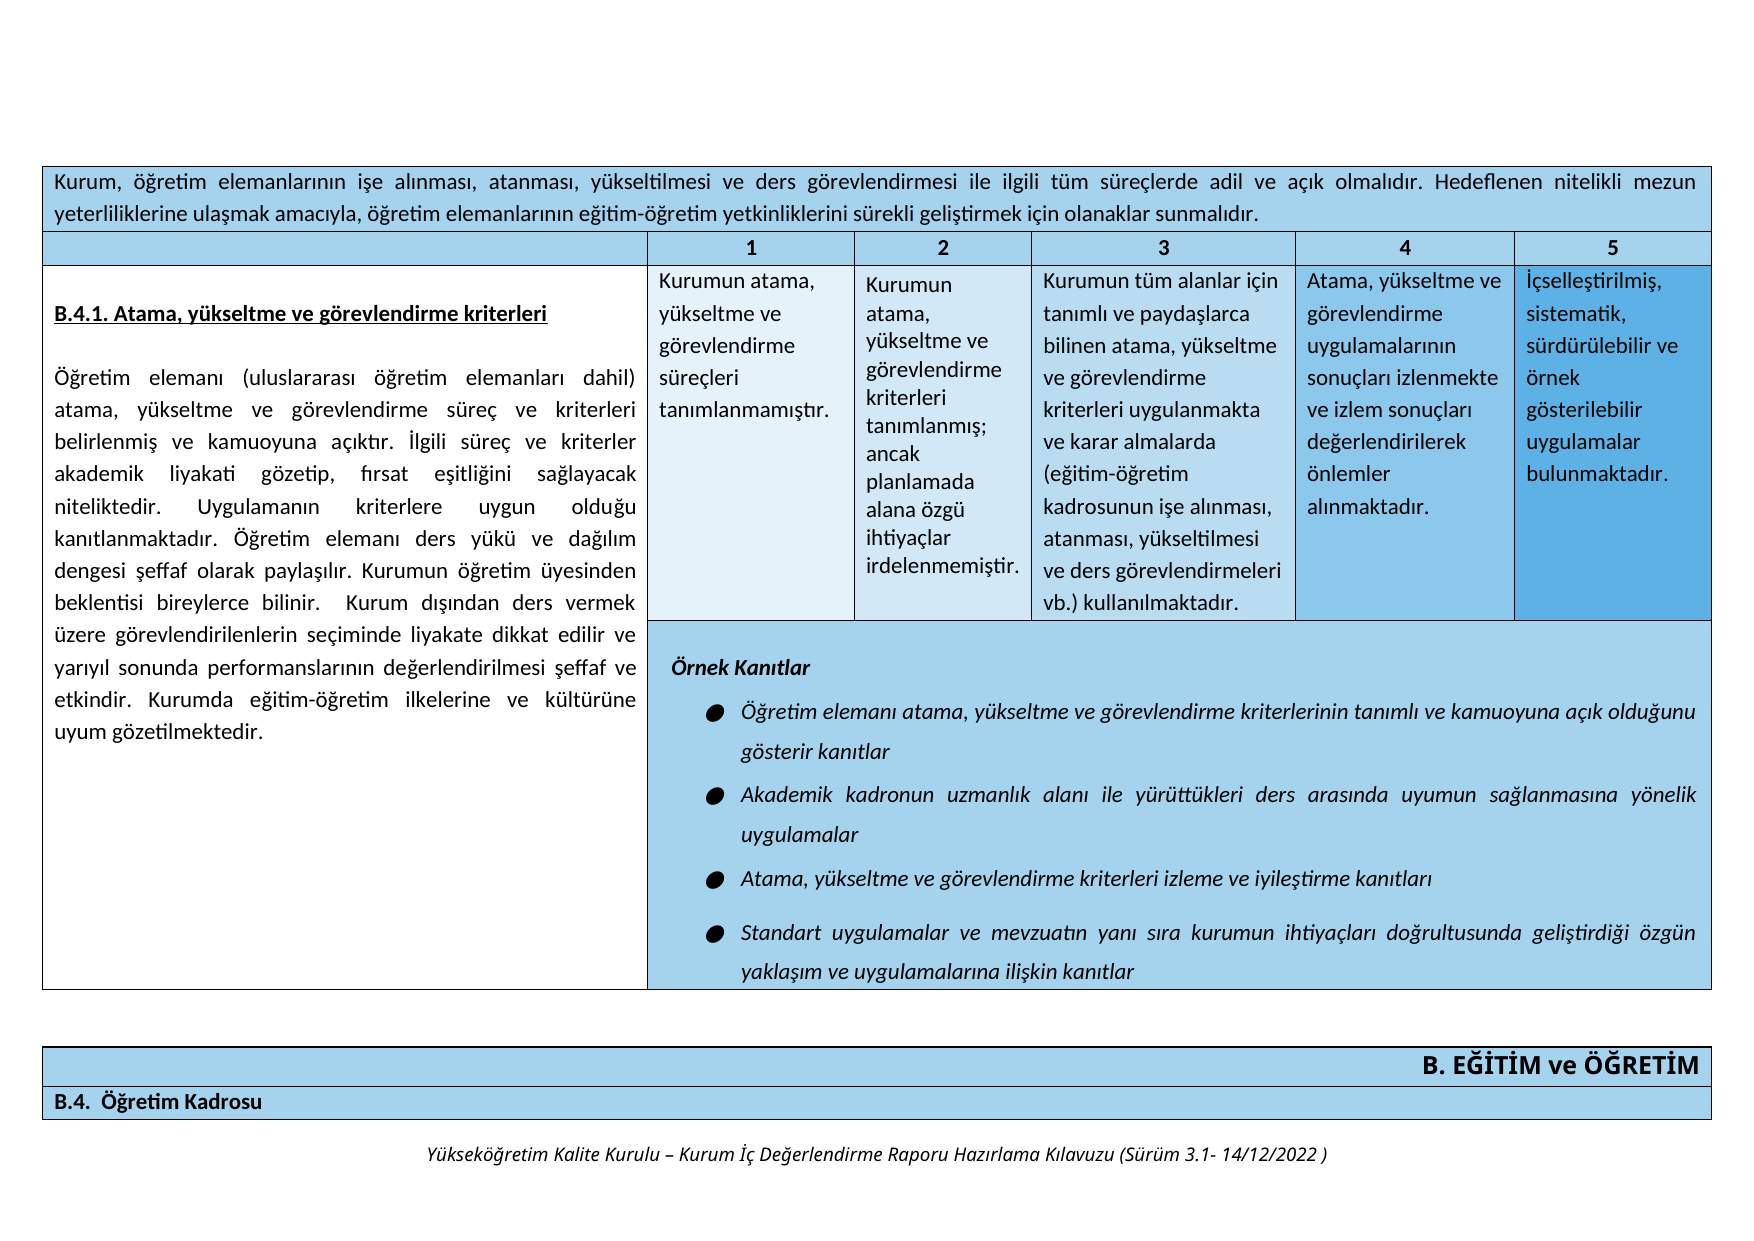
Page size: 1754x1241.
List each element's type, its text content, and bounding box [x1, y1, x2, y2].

table_cell 3 [1032, 232, 1295, 265]
table_cell Kurumun tüm alanlar için tanımlı ve paydaşlarca bilinen atama, yükseltme ve görevlendirme kriterleri uygulanmakta ve karar almalarda (eğitim-öğretim kadrosunun işe alınması, atanması, yükseltilmesi ve ders görevlendirmeleri vb.) kullanılmaktadır. [1032, 266, 1295, 620]
table_cell Örnek Kanıtlar Öğretim elemanı atama, yükseltme ve görevlendirme kriterlerinin tanımlı ve kamuoyuna açık olduğunu gösterir kanıtlar Akademik kadronun uzmanlık alanı ile yürüttükleri ders arasında uyumun sağlanmasına yönelik uygulamalar Atama, yükseltme ve görevlendirme kriterleri izleme ve iyileştirme kanıtları Standart uygulamalar ve mevzuatın yanı sıra kurumun ihtiyaçları doğrultusunda geliştirdiği özgün yaklaşım ve uygulamalarına ilişkin kanıtlar [648, 621, 1711, 989]
table_cell Kurumun atama, yükseltme ve görevlendirme süreçleri tanımlanmamıştır. [648, 266, 854, 620]
table_cell İçselleştirilmiş, sistematik, sürdürülebilir ve örnek gösterilebilir uygulamalar bulunmaktadır. [1515, 266, 1711, 620]
table_cell Kurumun atama, yükseltme ve görevlendirme kriterleri tanımlanmış; ancak planlamada alana özgü ihtiyaçlar irdelenmemiştir. [855, 266, 1031, 620]
table_cell 2 [855, 232, 1031, 265]
table_cell 5 [1515, 232, 1711, 265]
table_cell [43, 232, 647, 265]
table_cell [43, 167, 1711, 231]
table_header B. EĞİTİM ve ÖĞRETİM [43, 1048, 1711, 1086]
table_cell B.4. Öğretim Kadrosu [43, 1087, 1711, 1119]
table_cell 4 [1296, 232, 1514, 265]
table_cell 1 [648, 232, 854, 265]
table_cell B.4.1. Atama, yükseltme ve görevlendirme kriterleri Öğretim elemanı (uluslararası öğretim elemanları dahil) atama, yükseltme ve görevlendirme süreç ve kriterleri belirlenmiş ve kamuoyuna açıktır. İlgili süreç ve kriterler akademik liyakati gözetip, fırsat eşitliğini sağlayacak niteliktedir. Uygulamanın kriterlere uygun olduğu kanıtlanmaktadır. Öğretim elemanı ders yükü ve dağılım dengesi şeffaf olarak paylaşılır. Kurumun öğretim üyesinden beklentisi bireylerce bilinir. Kurum dışından ders vermek üzere görevlendirilenlerin seçiminde liyakate dikkat edilir ve yarıyıl sonunda performanslarının değerlendirilmesi şeffaf ve etkindir. Kurumda eğitim-öğretim ilkelerine ve kültürüne uyum gözetilmektedir. [43, 266, 647, 989]
table_cell Atama, yükseltme ve görevlendirme uygulamalarının sonuçları izlenmekte ve izlem sonuçları değerlendirilerek önlemler alınmaktadır. [1296, 266, 1514, 620]
